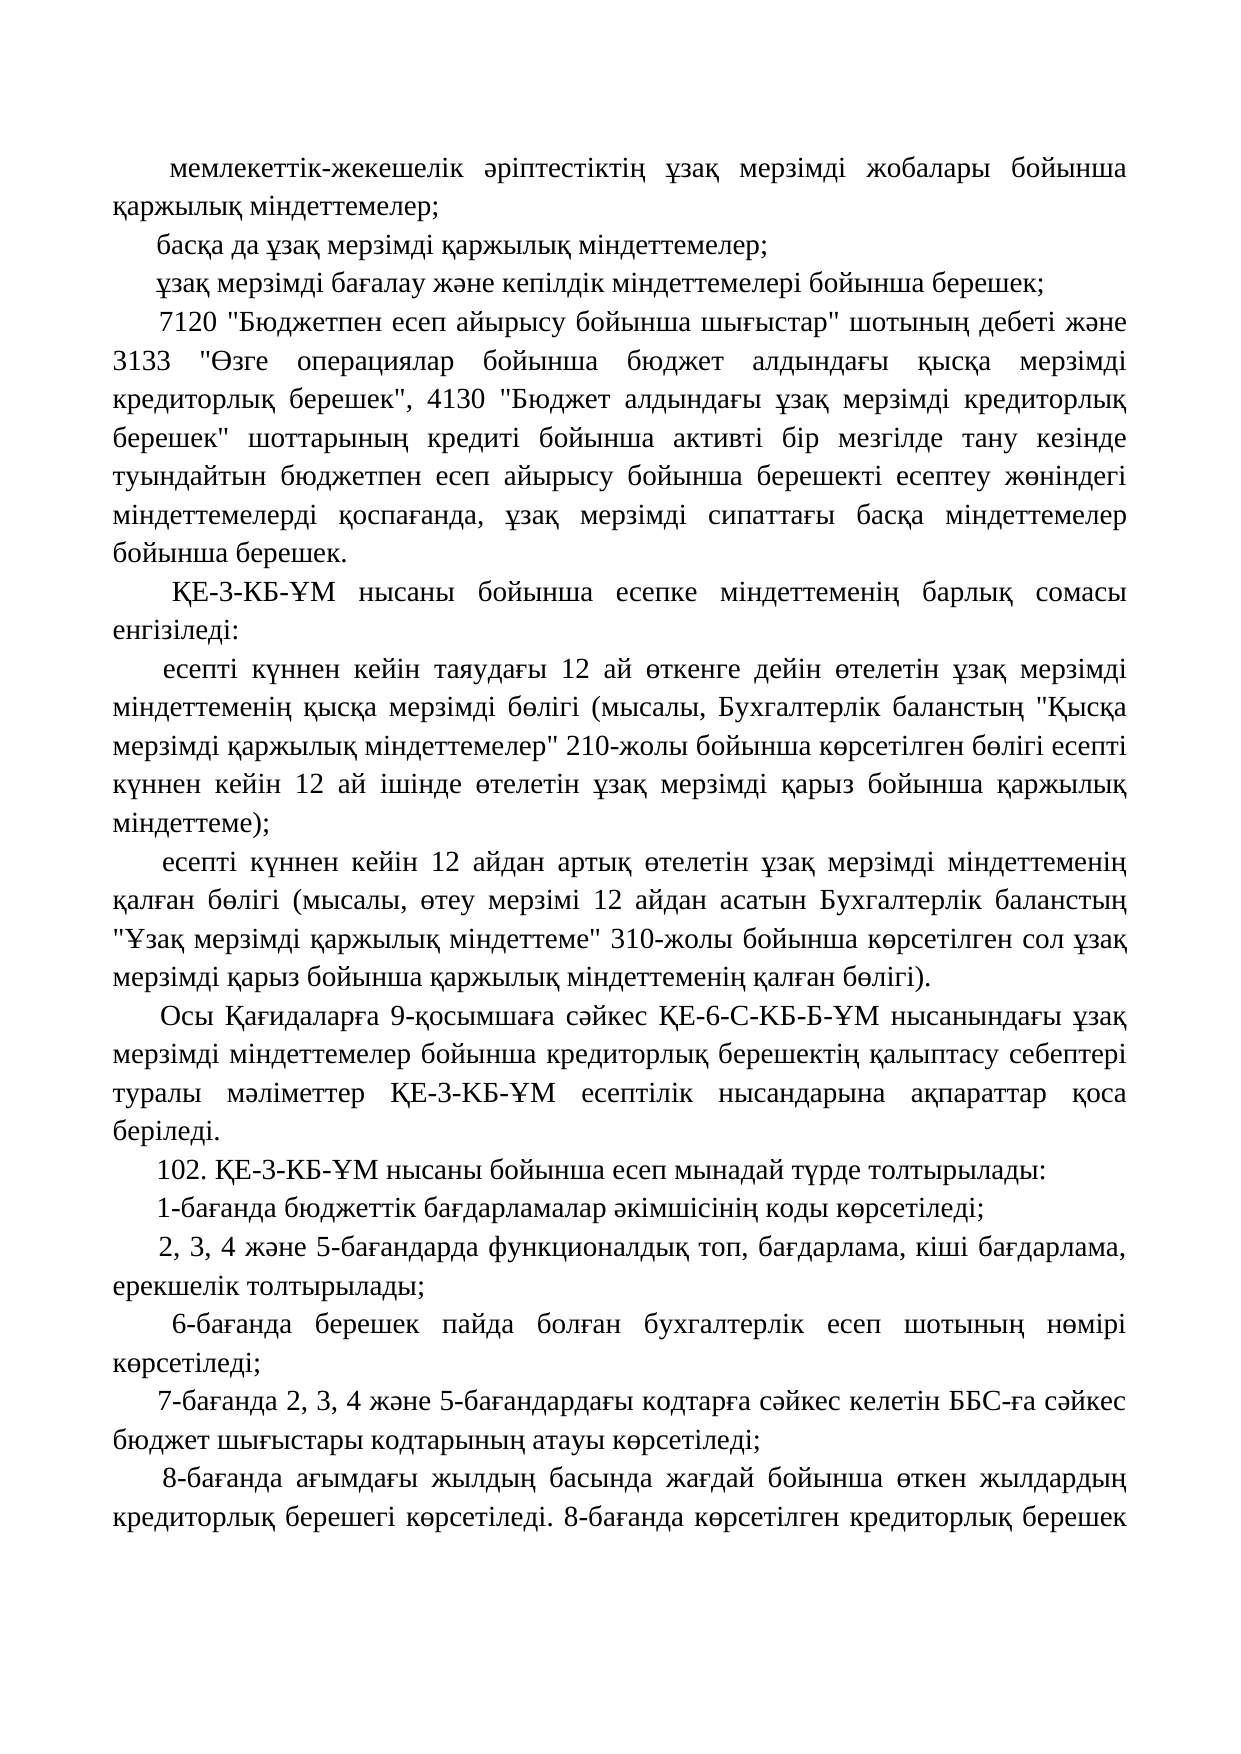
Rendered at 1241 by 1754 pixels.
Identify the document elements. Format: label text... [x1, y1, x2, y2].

text 2, 3, 4 және 5-бағандарда функционалдық топ, бағдарлама, кіші бағдарлама, ерекшелік толтырылады; [112, 1229, 1128, 1301]
text есепті күннен кейін таяудағы 12 ай өткенге дейін өтелетін ұзақ мерзімді міндеттеменің қысқа мерзімді бөлігі (мысалы, Бухгалтерлік баланстың "Қысқа мерзімді қаржылық міндеттемелер" 210-жолы бойынша көрсетілген бөлігі есепті күннен кейін 12 ай ішінде өтелетін ұзақ мерзімді қарыз бойынша қаржылық міндеттеме); [112, 651, 1128, 839]
text 7120 "Бюджетпен есеп айырысу бойынша шығыстар" шотының дебетi және 3133 "Өзге операциялар бойынша бюджет алдындағы қысқа мерзiмдi кредиторлық берешек", 4130 "Бюджет алдындағы ұзақ мерзiмдi кредиторлық берешек" шоттарының кредитi бойынша активті бір мезгілде тану кезінде туындайтын бюджетпен есеп айырысу бойынша берешекті есептеу жөніндегі міндеттемелерді қоспағанда, ұзақ мерзімді сипаттағы басқа міндеттемелер бойынша берешек. [112, 304, 1128, 569]
text ұзақ мерзімді бағалау және кепілдік міндеттемелері бойынша берешек; [112, 266, 1128, 299]
text мемлекеттік-жекешелік әріптестіктің ұзақ мерзімді жобалары бойынша қаржылық міндеттемелер; [112, 150, 1128, 222]
text 7-бағанда 2, 3, 4 және 5-бағандардағы кодтарға сәйкес келетін ББС-ға сәйкес бюджет шығыстары кодтарының атауы көрсетіледі; [112, 1383, 1128, 1455]
text есепті күннен кейін 12 айдан артық өтелетін ұзақ мерзімді міндеттеменің қалған бөлігі (мысалы, өтеу мерзімі 12 айдан асатын Бухгалтерлік баланстың "Ұзақ мерзімді қаржылық міндеттеме" 310-жолы бойынша көрсетілген сол ұзақ мерзімді қарыз бойынша қаржылық міндеттеменің қалған бөлігі). [112, 844, 1128, 993]
text 6-бағанда берешек пайда болған бухгалтерлік есеп шотының нөмірі көрсетіледі; [112, 1306, 1128, 1378]
text 102. ҚЕ-3-КБ-ҰМ нысаны бойынша есеп мынадай түрде толтырылады: [112, 1152, 1128, 1186]
text ҚЕ-3-КБ-ҰМ нысаны бойынша есепке міндеттеменің барлық сомасы енгізіледі: [112, 574, 1128, 646]
text басқа да ұзақ мерзімді қаржылық міндеттемелер; [112, 227, 1128, 261]
text 1-бағанда бюджеттік бағдарламалар әкімшісінің коды көрсетіледі; [112, 1191, 1128, 1224]
text Осы Қағидаларға 9-қосымшаға сәйкес ҚЕ-6-С-KБ-Б-ҰМ нысанындағы ұзақ мерзімді міндеттемелер бойынша кредиторлық берешектің қалыптасу себептері туралы мәліметтер ҚЕ-3-KБ-ҰМ есептілік нысандарына ақпараттар қоса беріледі. [112, 998, 1128, 1147]
